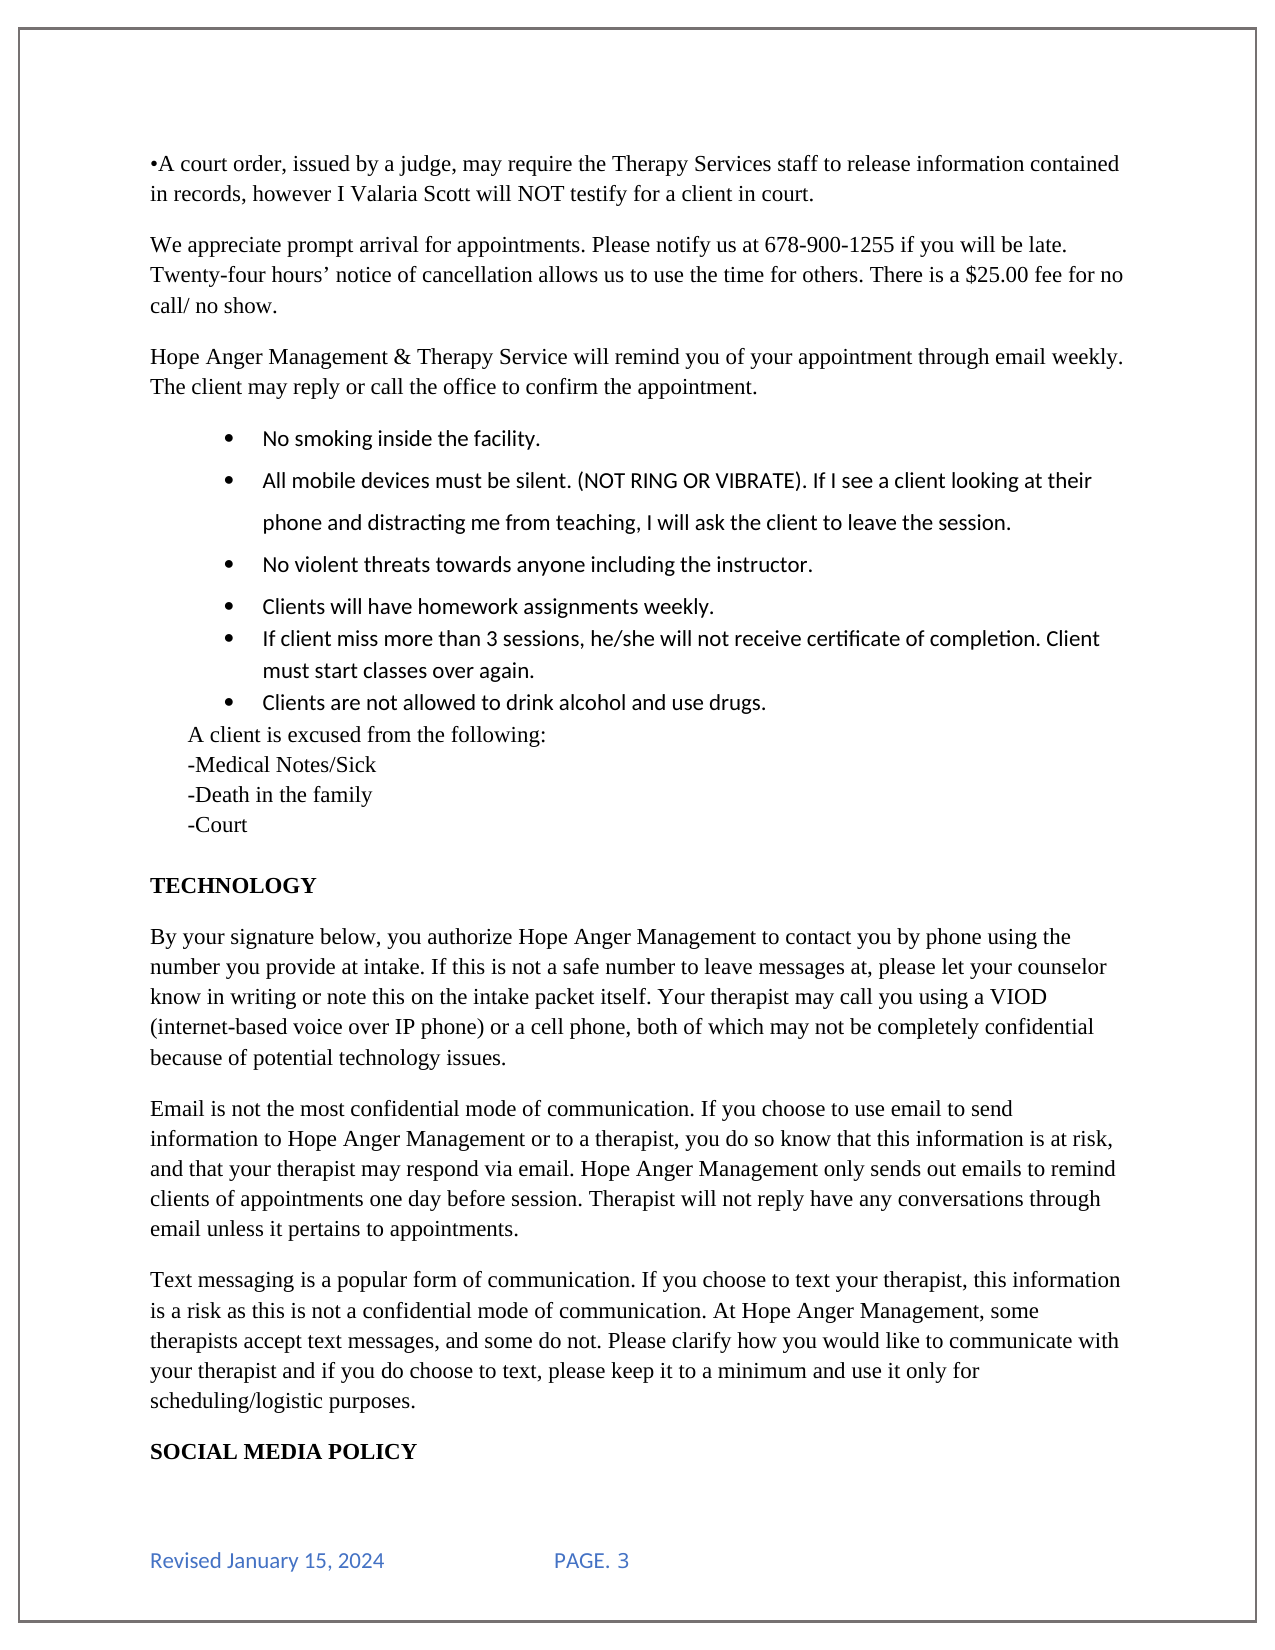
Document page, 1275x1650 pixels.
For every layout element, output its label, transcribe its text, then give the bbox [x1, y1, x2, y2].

list No violent threats towards anyone including the instructor. [225, 550, 1125, 578]
text A client is excused from the following: [187, 721, 1125, 747]
text Email is not the most confidential mode of communication. If you choose to use email to send information to Hope Anger Management or to a therapist, you do so know that this information is at risk, and that your therapist may respond via email. Hope Anger Management only sends out emails to remind clients of appointments one day before session. Therapist will not reply have any conversations through email unless it pertains to appointments. [150, 1094, 1125, 1242]
text We appreciate prompt arrival for appointments. Please notify us at 678-900-1255 if you will be late. Twenty-four hours’ notice of cancellation allows us to use the time for others. There is a $25.00 fee for no call/ no show. [150, 231, 1125, 318]
text -Court [187, 811, 1125, 838]
list No smoking inside the facility. [225, 424, 1125, 452]
list Clients will have homework assignments weekly. [225, 592, 1125, 620]
text •A court order, issued by a judge, may require the Therapy Services staff to release information contained in records, however I Valaria Scott will NOT testify for a client in court. [150, 150, 1125, 207]
text -Medical Notes/Sick [187, 751, 1125, 777]
text -Death in the family [187, 781, 1125, 807]
list All mobile devices must be silent. (NOT RING OR VIBRATE). If I see a client looking at their phone and distracting me from teaching, I will ask the client to leave the session. [225, 466, 1125, 536]
text TECHNOLOGY [150, 872, 1125, 898]
text By your signature below, you authorize Hope Anger Management to contact you by phone using the number you provide at intake. If this is not a safe number to leave messages at, please let your counselor know in writing or note this on the intake packet itself. Your therapist may call you using a VIOD (internet-based voice over IP phone) or a cell phone, both of which may not be completely confidential because of potential technology issues. [150, 923, 1125, 1070]
text Text messaging is a popular form of communication. If you choose to text your therapist, this information is a risk as this is not a confidential mode of communication. At Hope Anger Management, some therapists accept text messages, and some do not. Please clarify how you would like to communicate with your therapist and if you do choose to text, please keep it to a minimum and use it only for scheduling/logistic purposes. [150, 1266, 1125, 1414]
list Clients are not allowed to drink alcohol and use drugs. [225, 688, 1125, 716]
text Hope Anger Management & Therapy Service will remind you of your appointment through email weekly. The client may reply or call the office to confirm the appointment. [150, 343, 1125, 399]
text SOCIAL MEDIA POLICY [150, 1438, 1125, 1465]
list If client miss more than 3 sessions, he/she will not receive certificate of completion. Client must start classes over again. [225, 624, 1125, 684]
